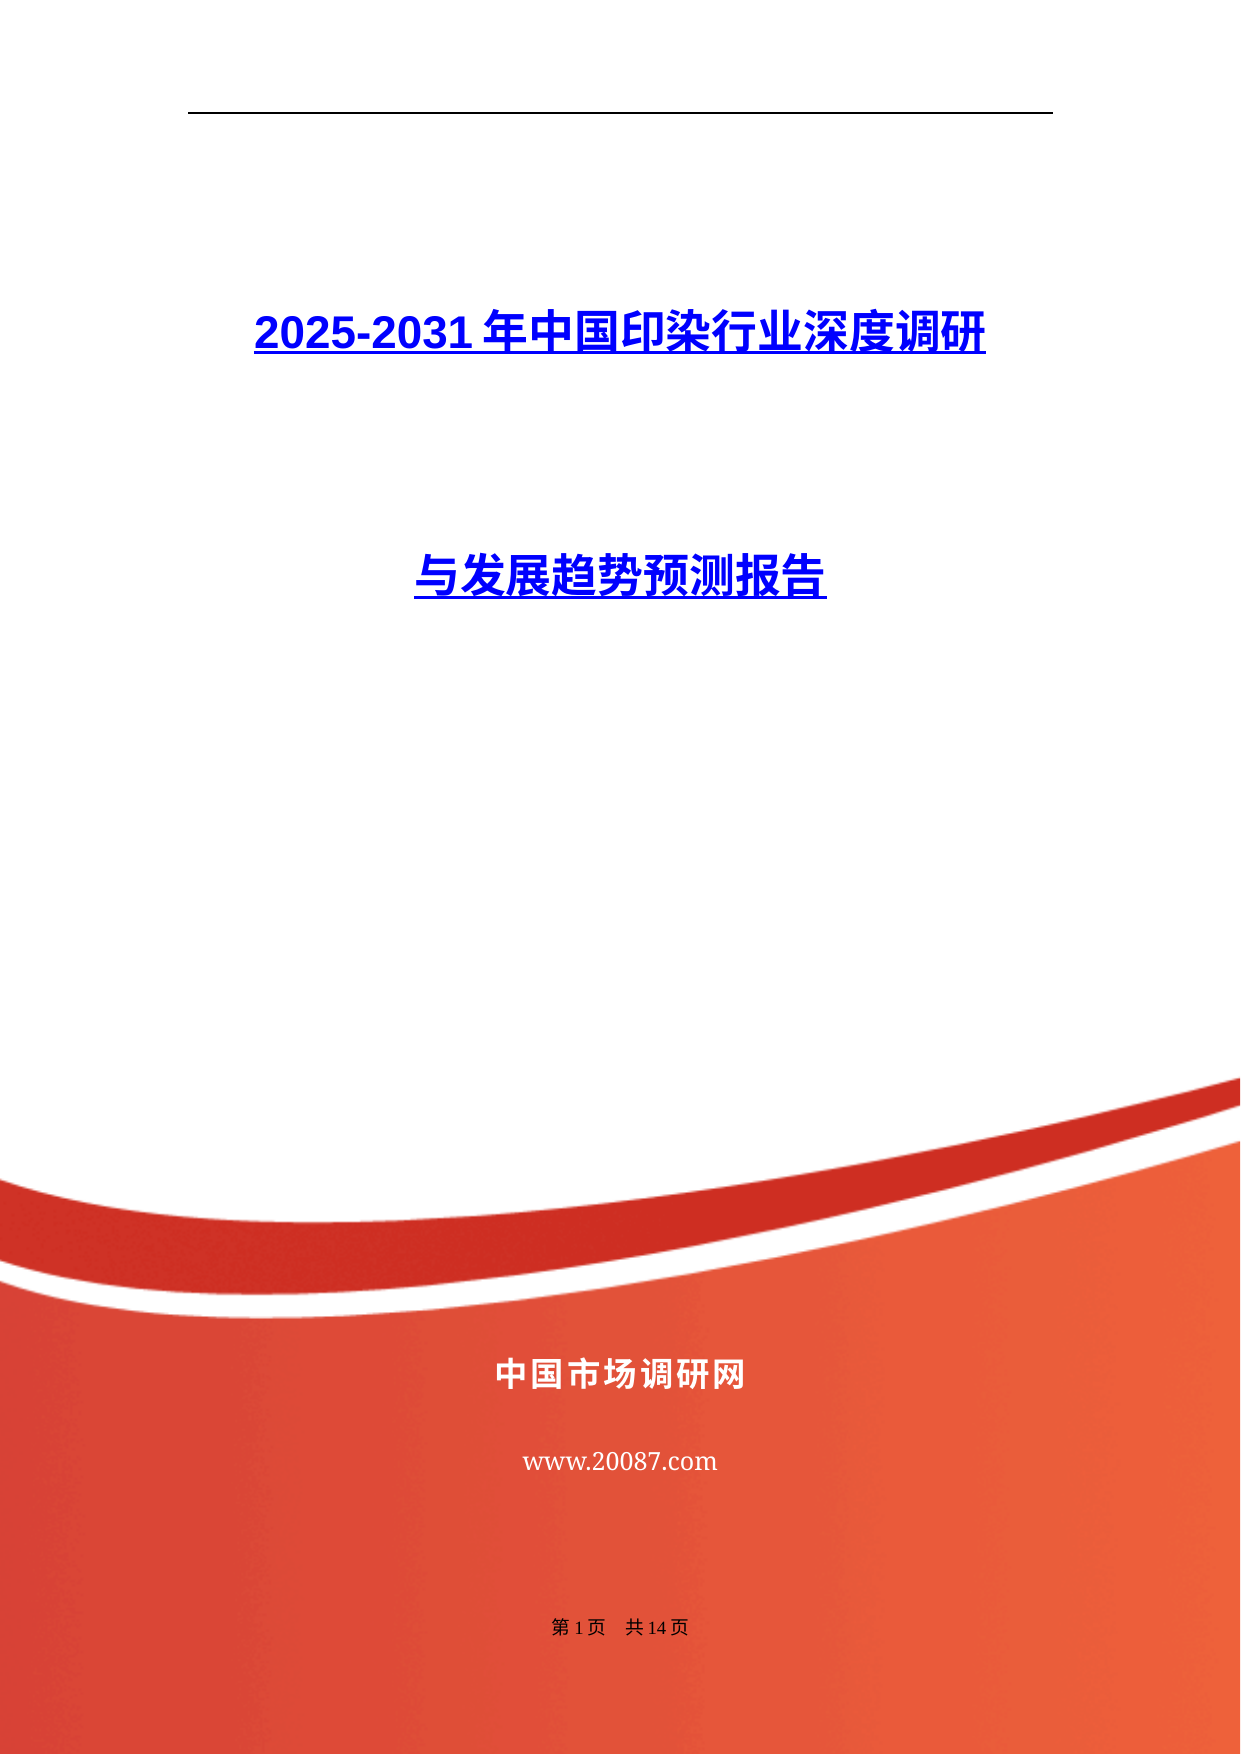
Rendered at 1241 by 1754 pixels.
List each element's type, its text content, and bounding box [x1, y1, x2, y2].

subtitle 中国市场调研网 [187, 1339, 1053, 1404]
picture [0, 1006, 1241, 1754]
text www.20087.com [187, 1428, 1053, 1493]
table_header 2025-2031年中国印染行业深度调研与发展趋势预测报告 [188, 207, 1053, 773]
